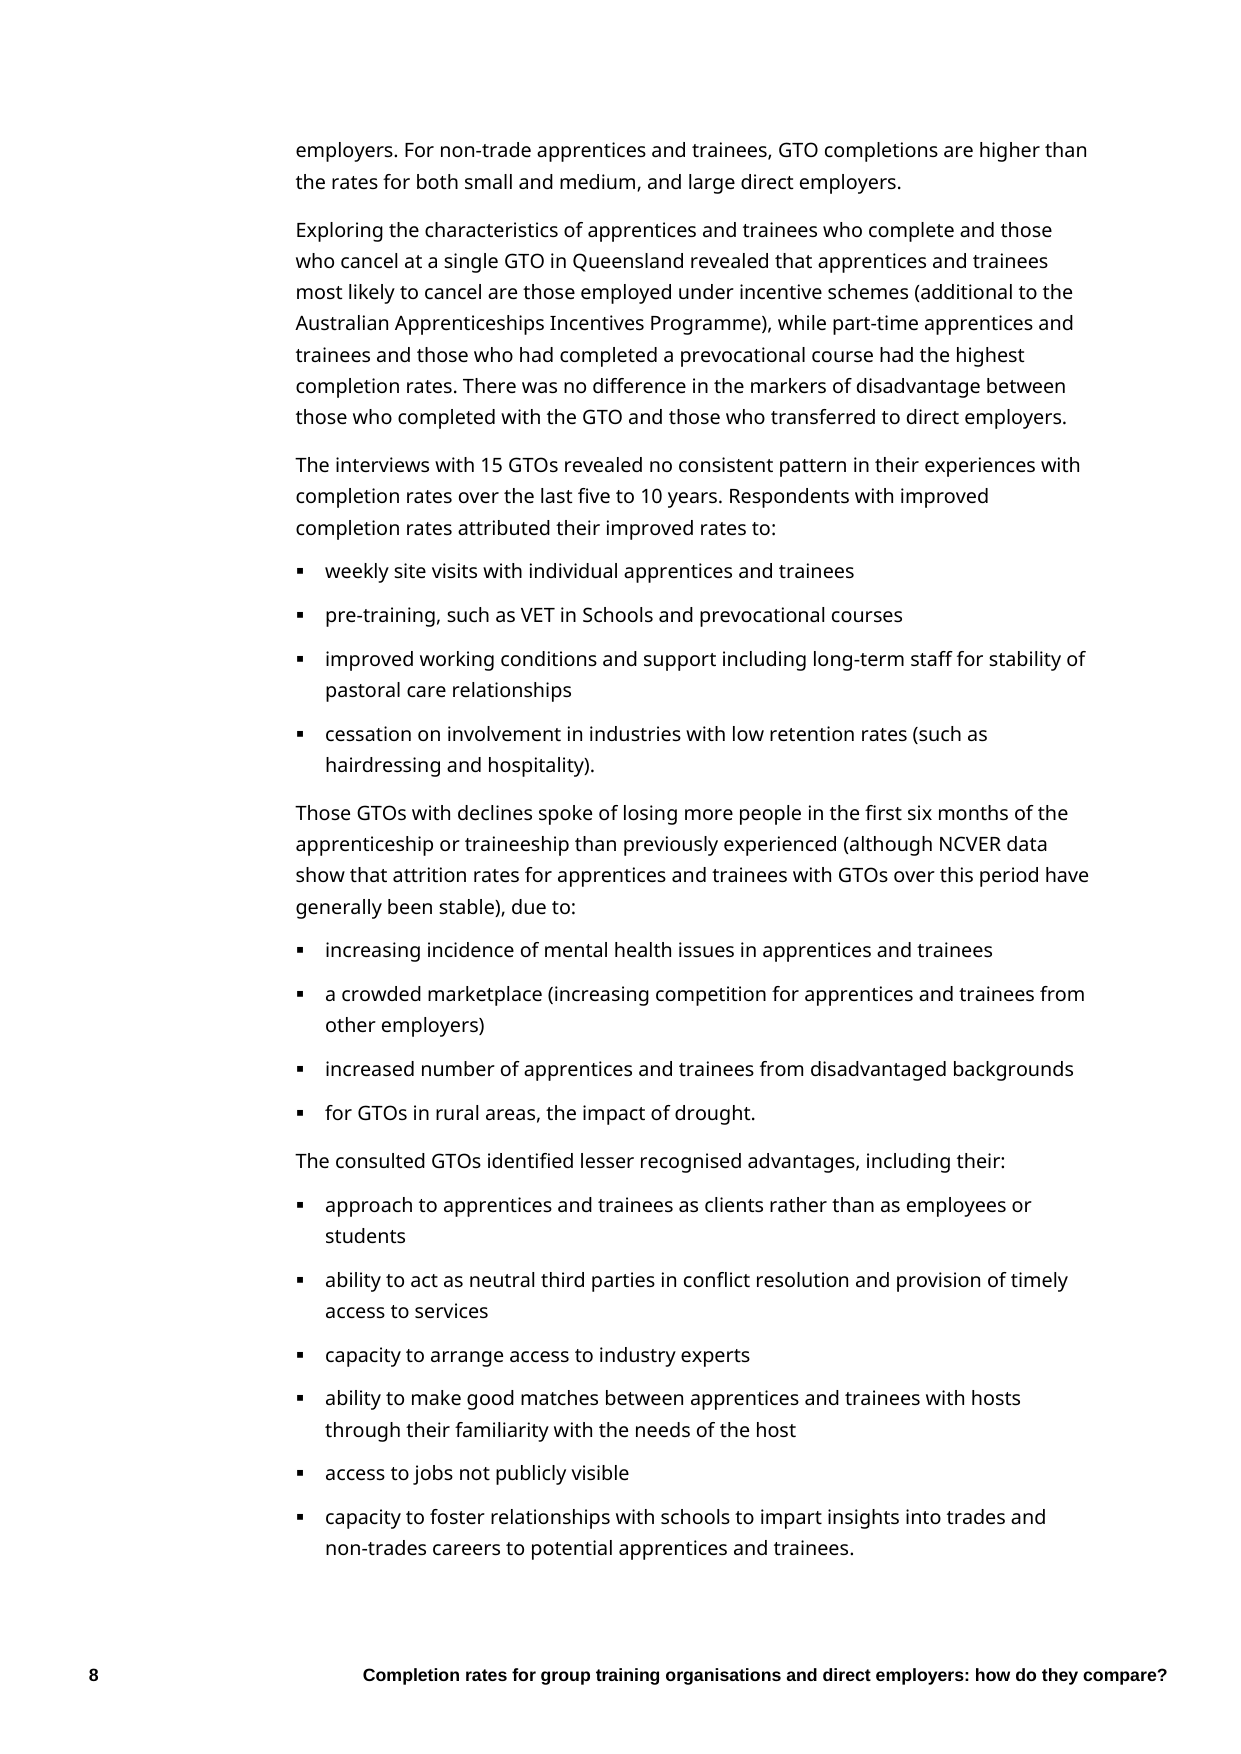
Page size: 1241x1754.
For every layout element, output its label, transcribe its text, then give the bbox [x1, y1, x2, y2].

text weekly site visits with individual apprentices and trainees [295, 554, 1093, 585]
text The consulted GTOs identified lesser recognised advantages, including their: [295, 1143, 1093, 1174]
text increased number of apprentices and trainees from disadvantaged backgrounds [295, 1052, 1093, 1083]
text ability to make good matches between apprentices and trainees with hosts through their familiarity with the needs of the host [295, 1381, 1093, 1443]
text capacity to foster relationships with schools to impart insights into trades and non-trades careers to potential apprentices and trainees. [295, 1499, 1093, 1562]
text approach to apprentices and trainees as clients rather than as employees or students [295, 1187, 1093, 1249]
text increasing incidence of mental health issues in apprentices and trainees [295, 933, 1093, 964]
text cessation on involvement in industries with low retention rates (such as hairdressing and hospitality). [295, 716, 1093, 779]
text improved working conditions and support including long-term staff for stability of pastoral care relationships [295, 641, 1093, 704]
text The interviews with 15 GTOs revealed no consistent pattern in their experiences with completion rates over the last five to 10 years. Respondents with improved completion rates attributed their improved rates to: [295, 447, 1093, 541]
text capacity to arrange access to industry experts [295, 1337, 1093, 1368]
text a crowded marketplace (increasing competition for apprentices and trainees from other employers) [295, 977, 1093, 1039]
text ability to act as neutral third parties in conflict resolution and provision of timely access to services [295, 1262, 1093, 1324]
text Those GTOs with declines spoke of losing more people in the first six months of the apprenticeship or traineeship than previously experienced (although NCVER data show that attrition rates for apprentices and trainees with GTOs over this period have generally been stable), due to: [295, 795, 1093, 920]
text access to jobs not publicly visible [295, 1456, 1093, 1487]
text pre-training, such as VET in Schools and prevocational courses [295, 597, 1093, 629]
text Exploring the characteristics of apprentices and trainees who complete and those who cancel at a single GTO in Queensland revealed that apprentices and trainees most likely to cancel are those employed under incentive schemes (additional to the Australian Apprenticeships Incentives Programme), while part-time apprentices and trainees and those who had completed a prevocational course had the highest completion rates. There was no difference in the markers of disadvantage between those who completed with the GTO and those who transferred to direct employers. [295, 212, 1093, 431]
text for GTOs in rural areas, the impact of drought. [295, 1095, 1093, 1127]
